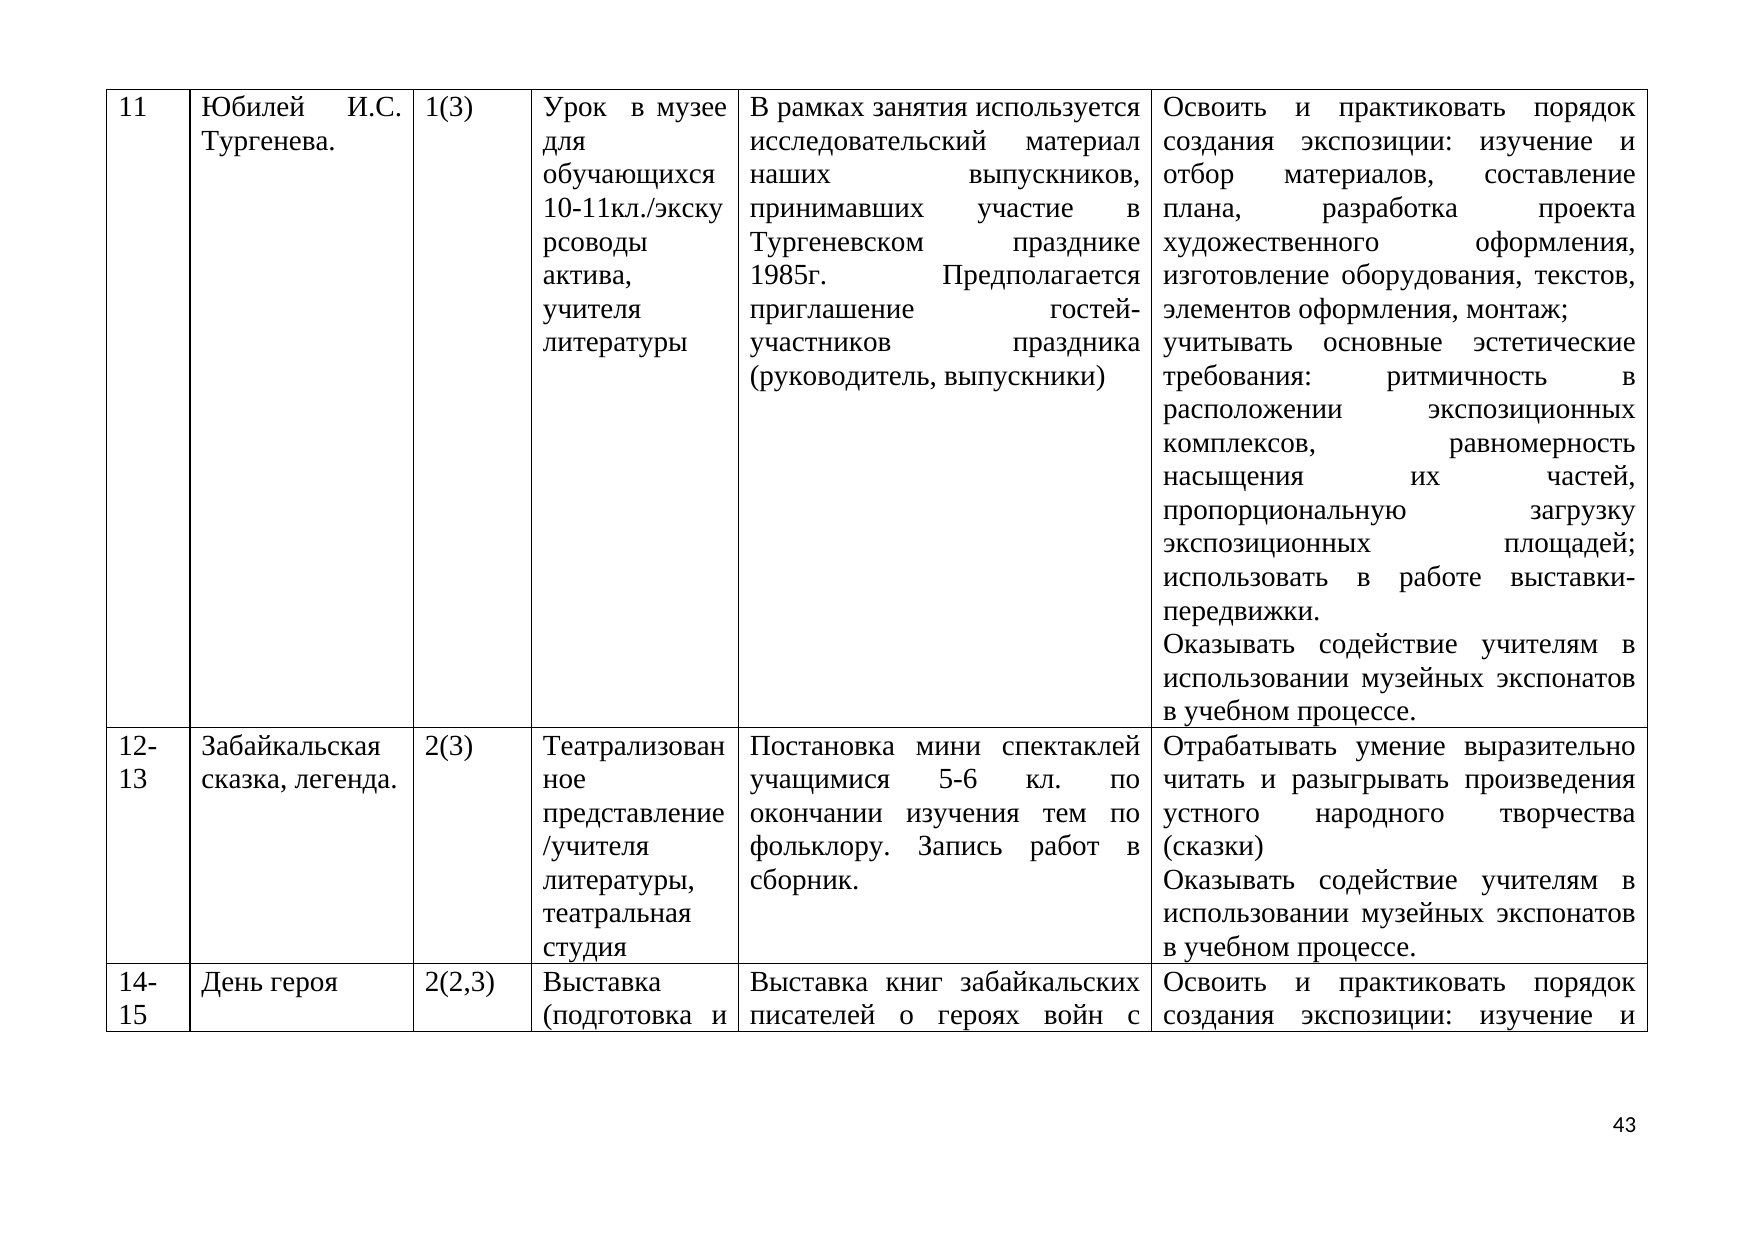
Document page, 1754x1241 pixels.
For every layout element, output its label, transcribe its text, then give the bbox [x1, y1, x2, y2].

table_cell Отрабатывать умение выразительно читать и разыгрывать произведения устного народного творчества (сказки) Оказывать содействие учителям в использовании музейных экспонатов в учебном процессе. [1152, 728, 1647, 963]
table_cell 14-15 [107, 964, 189, 1031]
table_cell Урок в музее для обучающихся10-11кл./экскурсоводы актива, учителя литературы [532, 90, 738, 727]
table_cell В рамках занятия используется исследовательский материал наших выпускников, принимавших участие в Тургеневском празднике 1985г. Предполагается приглашение гостей-участников праздника (руководитель, выпускники) [739, 90, 1151, 727]
table_cell Постановка мини спектаклей учащимися 5-6 кл. по окончании изучения тем по фольклору. Запись работ в сборник. [739, 728, 1151, 963]
table_cell 12-13 [107, 728, 189, 963]
table_cell 1(3) [414, 90, 531, 727]
table_cell 11 [107, 90, 189, 727]
table_cell Театрализованное представление/учителя литературы, театральная студия [532, 728, 738, 963]
table_cell Забайкальская сказка, легенда. [191, 728, 413, 963]
table_cell 2(2,3) [414, 964, 531, 1031]
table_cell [532, 964, 738, 1031]
table_cell 2(3) [414, 728, 531, 963]
table_cell Освоить и практиковать порядок создания экспозиции: изучение и отбор материалов, составление плана, разработка проекта художественного оформления, изготовление оборудования, текстов, элементов оформления, монтаж; учитывать основные эстетические требования: ритмичность в расположении экспозиционных комплексов, равномерность насыщения их частей, пропорциональную загрузку экспозиционных площадей; использовать в работе выставки-передвижки. Оказывать содействие учителям в использовании музейных экспонатов в учебном процессе. [1152, 90, 1647, 727]
table_cell Юбилей И.С. Тургенева. [191, 90, 413, 727]
table_cell День героя [191, 964, 413, 1031]
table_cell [739, 964, 1151, 1031]
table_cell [1152, 964, 1647, 1031]
